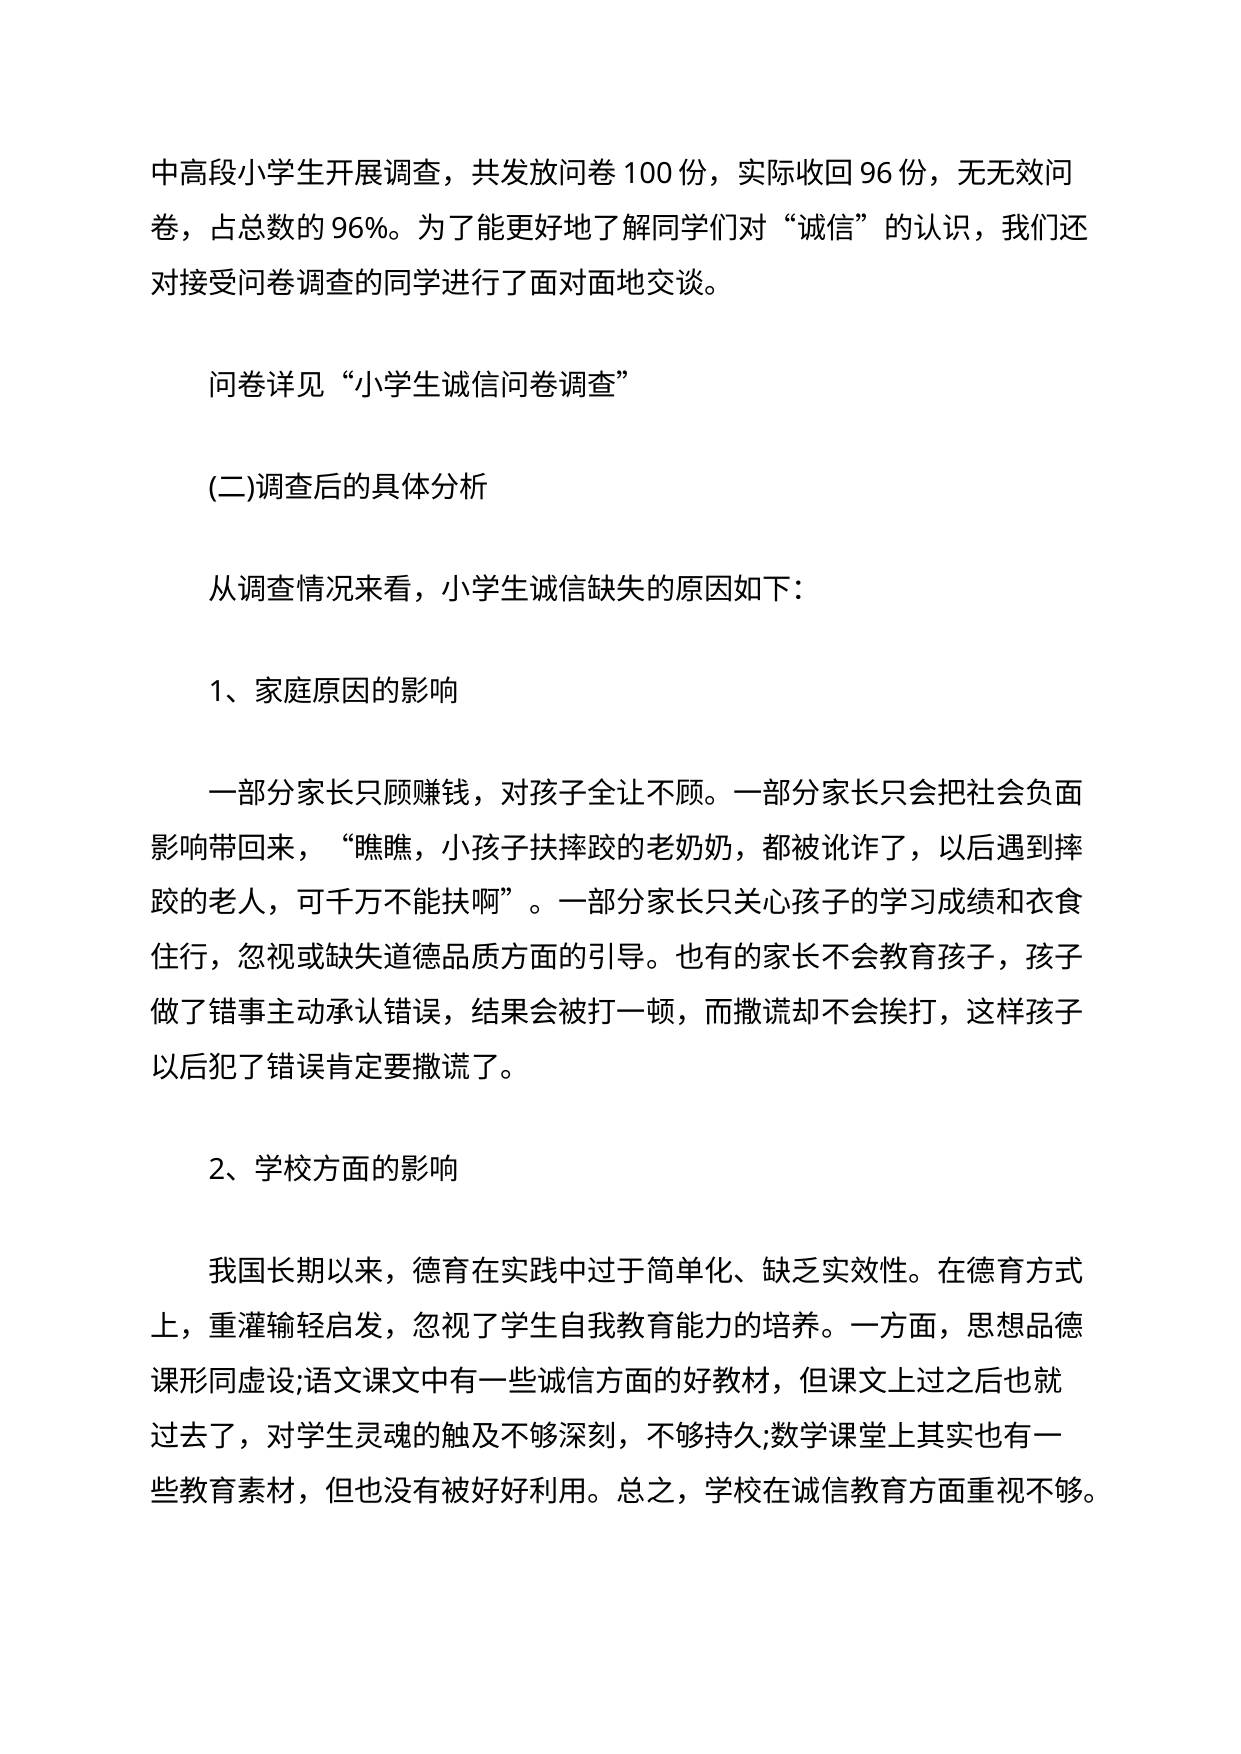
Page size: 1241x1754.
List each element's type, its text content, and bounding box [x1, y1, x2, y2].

text 2、学校方面的影响 [150, 1146, 1090, 1188]
text 我国长期以来，德育在实践中过于简单化、缺乏实效性。在德育方式上，重灌输轻启发，忽视了学生自我教育能力的培养。一方面，思想品德课形同虚设;语文课文中有一些诚信方面的好教材，但课文上过之后也就过去了，对学生灵魂的触及不够深刻，不够持久;数学课堂上其实也有一些教育素材，但也没有被好好利用。总之，学校在诚信教育方面重视不够。 [150, 1247, 1090, 1509]
text (二)调查后的具体分析 [150, 463, 1090, 506]
text 1、家庭原因的影响 [150, 667, 1090, 710]
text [150, 150, 1090, 302]
text 一部分家长只顾赚钱，对孩子全让不顾。一部分家长只会把社会负面影响带回来，“瞧瞧，小孩子扶摔跤的老奶奶，都被讹诈了，以后遇到摔跤的老人，可千万不能扶啊”。一部分家长只关心孩子的学习成绩和衣食住行，忽视或缺失道德品质方面的引导。也有的家长不会教育孩子，孩子做了错事主动承认错误，结果会被打一顿，而撒谎却不会挨打，这样孩子以后犯了错误肯定要撒谎了。 [150, 769, 1090, 1086]
text 从调查情况来看，小学生诚信缺失的原因如下： [150, 566, 1090, 608]
text 问卷详见“小学生诚信问卷调查” [150, 362, 1090, 404]
